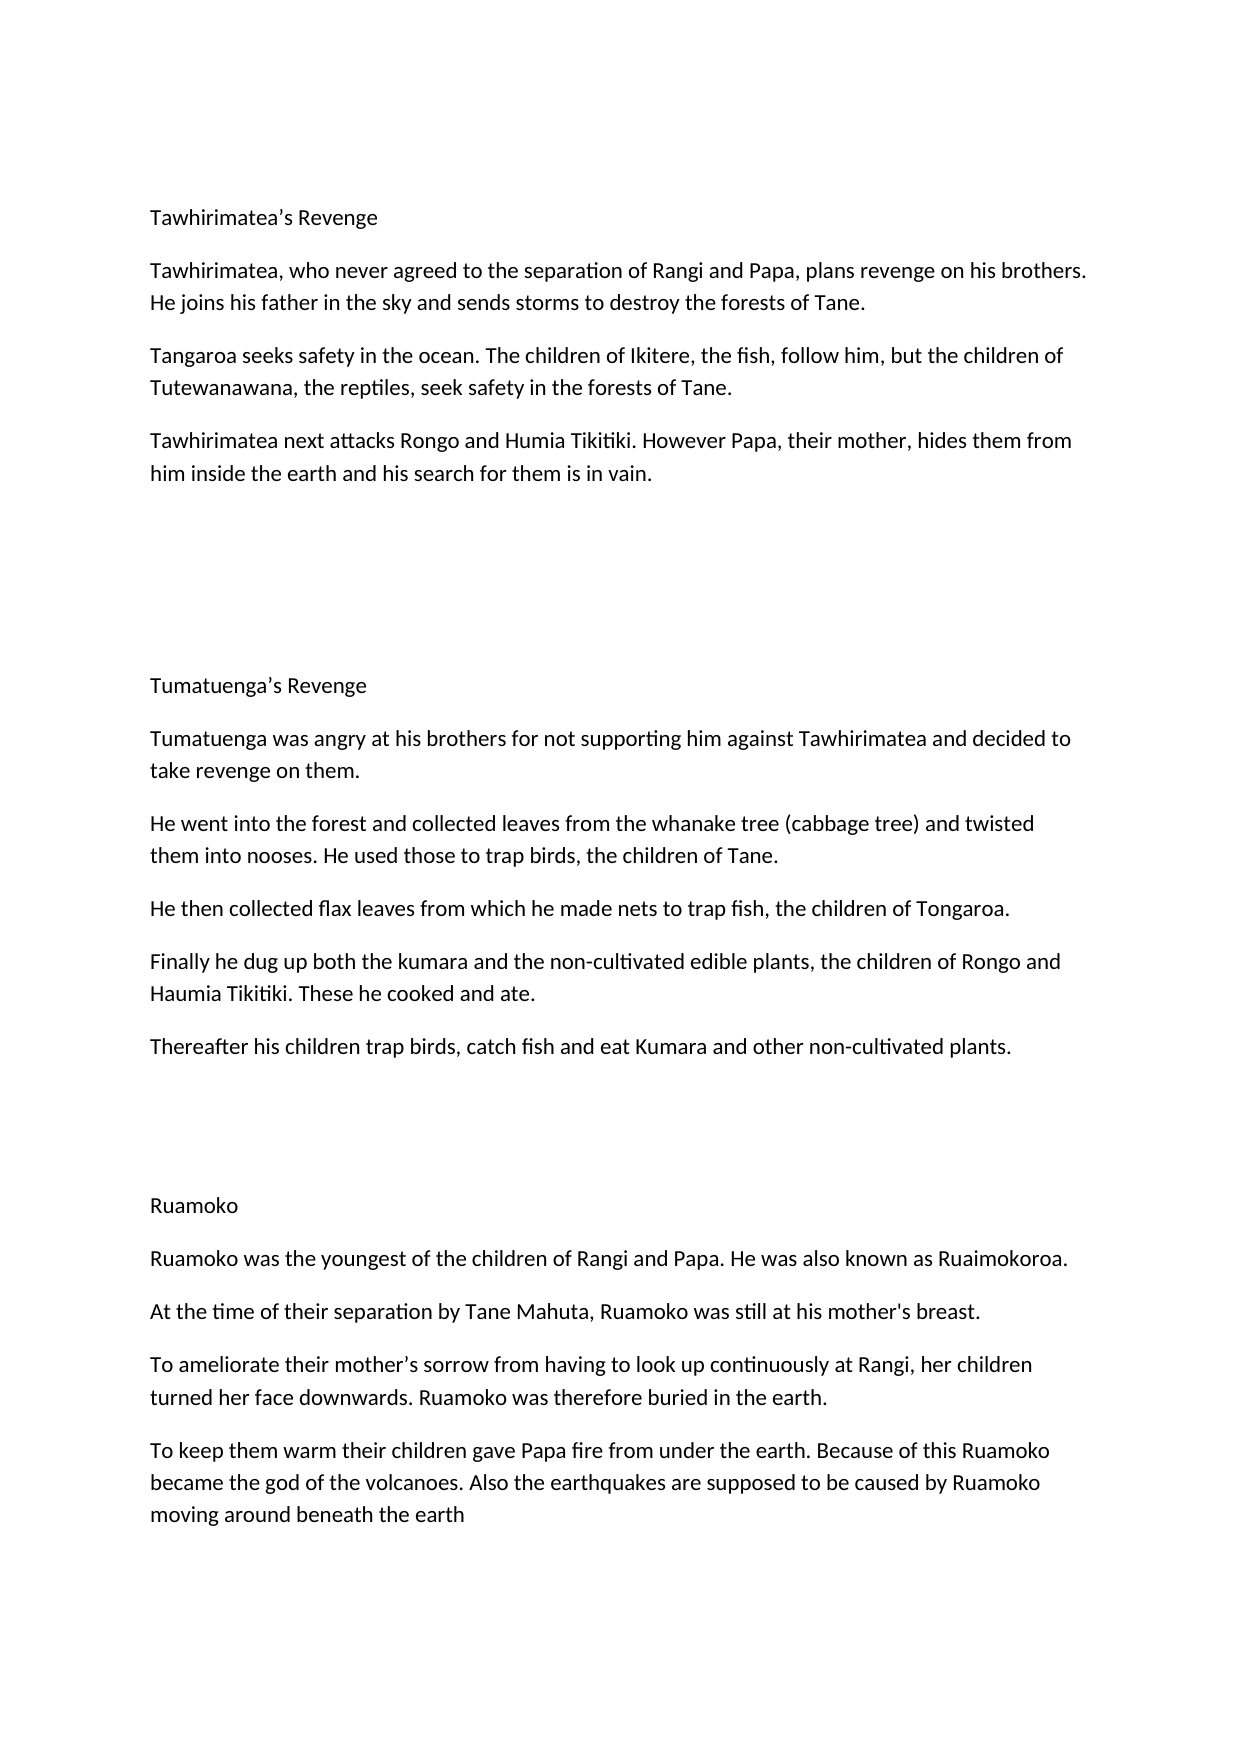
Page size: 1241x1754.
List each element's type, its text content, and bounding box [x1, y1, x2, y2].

text Tumatuenga was angry at his brothers for not supporting him against Tawhirimatea and decided to take revenge on them. [150, 724, 1090, 784]
text Tawhirimatea next attacks Rongo and Humia Tikitiki. However Papa, their mother, hides them from him inside the earth and his search for them is in vain. [150, 426, 1090, 487]
text He then collected flax leaves from which he made nets to trap fish, the children of Tongaroa. [150, 894, 1090, 922]
text He went into the forest and collected leaves from the whanake tree (cabbage tree) and twisted them into nooses. He used those to trap birds, the children of Tane. [150, 809, 1090, 869]
text Tawhirimatea’s Revenge [150, 203, 1090, 231]
text To ameliorate their mother’s sorrow from having to look up continuously at Rangi, her children turned her face downwards. Ruamoko was therefore buried in the earth. [150, 1351, 1090, 1411]
text Ruamoko [150, 1191, 1090, 1219]
text At the time of their separation by Tane Mahuta, Ruamoko was still at his mother's breast. [150, 1297, 1090, 1326]
text Thereafter his children trap birds, catch fish and eat Kumara and other non-cultivated plants. [150, 1032, 1090, 1060]
text Tangaroa seeks safety in the ocean. The children of Ikitere, the fish, follow him, but the children of Tutewanawana, the reptiles, seek safety in the forests of Tane. [150, 341, 1090, 401]
text Ruamoko was the youngest of the children of Rangi and Papa. He was also known as Ruaimokoroa. [150, 1244, 1090, 1272]
text Finally he dug up both the kumara and the non-cultivated edible plants, the children of Rongo and Haumia Tikitiki. These he cooked and ate. [150, 947, 1090, 1007]
text To keep them warm their children gave Papa fire from under the earth. Because of this Ruamoko became the god of the volcanoes. Also the earthquakes are supposed to be caused by Ruamoko moving around beneath the earth [150, 1436, 1090, 1528]
text Tawhirimatea, who never agreed to the separation of Rangi and Papa, plans revenge on his brothers. He joins his father in the sky and sends storms to destroy the forests of Tane. [150, 256, 1090, 316]
text Tumatuenga’s Revenge [150, 671, 1090, 699]
